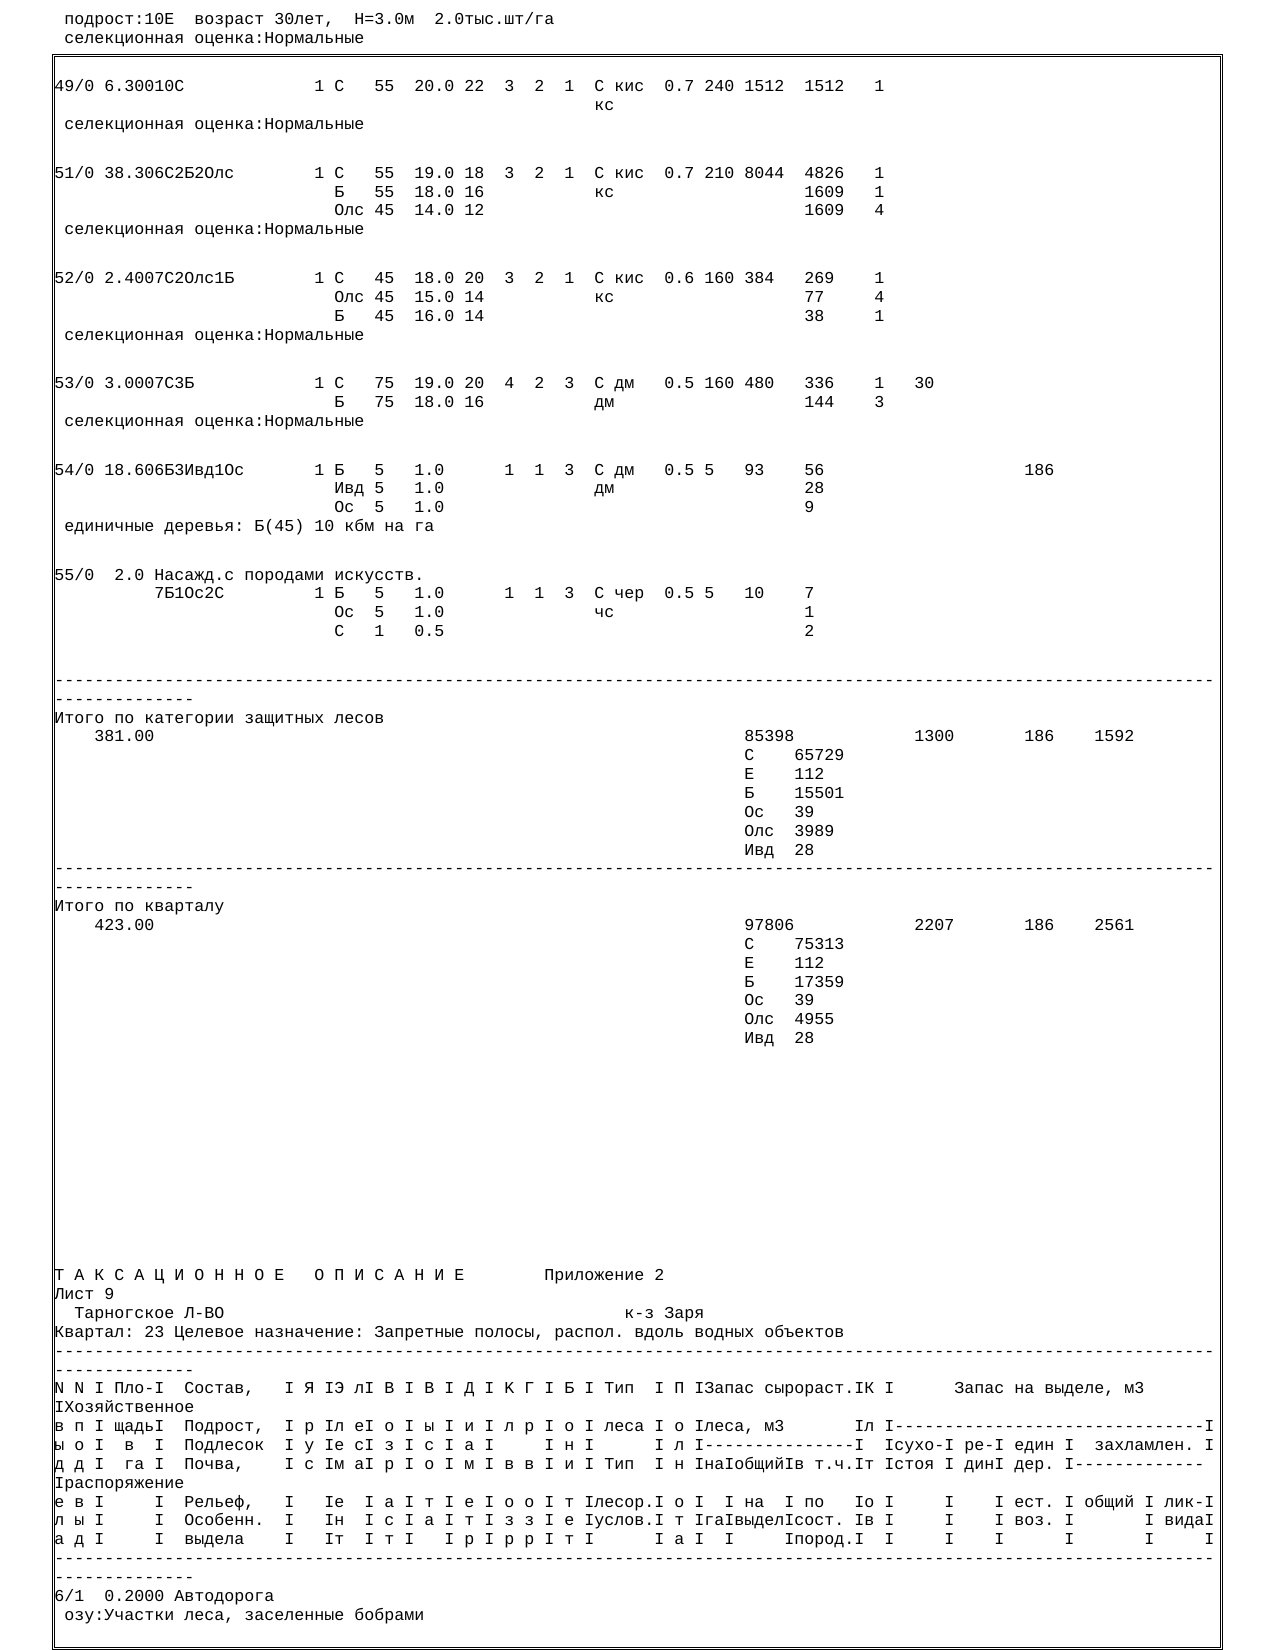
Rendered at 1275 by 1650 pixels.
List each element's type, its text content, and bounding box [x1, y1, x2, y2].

text селекционная оценка:Нормальные [55, 221, 1220, 240]
text ---------------------------------------------------------------------------------------------------------------------------------- [55, 671, 1220, 709]
text Б 15501 [55, 784, 1220, 803]
text ---------------------------------------------------------------------------------------------------------------------------------- [55, 1342, 1220, 1380]
text 6/1 0.2000 Автодорога [55, 1587, 1220, 1606]
text селекционная оценка:Нормальные [55, 412, 1220, 431]
text Б 17359 [55, 973, 1220, 992]
text 423.00 97806 2207 186 2561 [55, 917, 1220, 935]
text Ос 39 [55, 803, 1220, 822]
text Т А К С А Ц И О Н Н О Е О П И С А Н И Е Приложение 2 [55, 1267, 1220, 1286]
text 7Б1Ос2С 1 Б 5 1.0 1 1 3 С чер 0.5 5 10 7 [55, 585, 1220, 604]
text 381.00 85398 1300 186 1592 [55, 728, 1220, 747]
text 51/0 38.306С2Б2Олс 1 С 55 19.0 18 3 2 1 С кис 0.7 210 8044 4826 1 [55, 164, 1220, 183]
text озу:Участки леса, заселенные бобрами [55, 1606, 1220, 1625]
text 53/0 3.0007С3Б 1 С 75 19.0 20 4 2 3 С дм 0.5 160 480 336 1 30 [55, 375, 1220, 393]
text Тарногское Л-ВО к-з Заря [55, 1304, 1220, 1323]
text Ивд 28 [55, 1030, 1220, 1048]
text 49/0 6.30010С 1 С 55 20.0 22 3 2 1 С кис 0.7 240 1512 1512 1 [55, 78, 1220, 97]
text единичные деревья: Б(45) 10 кбм на га [55, 518, 1220, 536]
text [55, 1550, 1220, 1587]
text подрост:10Е возраст 30лет, H=3.0м 2.0тыс.шт/га [54, 10, 1223, 29]
text Квартал: 23 Целевое назначение: Запретные полосы, распол. вдоль водных объектов [55, 1323, 1220, 1342]
text С 65729 [55, 747, 1220, 766]
text 55/0 2.0 Насажд.с породами искусств. [55, 566, 1220, 585]
text Ос 5 1.0 чс 1 [55, 604, 1220, 623]
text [55, 116, 1220, 134]
text Олс 3989 [55, 822, 1220, 841]
text С 1 0.5 2 [55, 623, 1220, 642]
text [54, 29, 1223, 48]
text е в I I Рельеф, I Iе I а I т I е I о о I т Iлесор.I о I I на I по Iо I I I ест. I общий I лик-I [55, 1493, 1220, 1512]
text Ивд 28 [55, 841, 1220, 860]
text N N I Пло-I Состав, I Я IЭ лI В I В I Д I K Г I Б I Тип I П IЗапас сырораст.IК I Запас на выделе, м3 IХозяйственное [55, 1380, 1220, 1418]
text Лист 9 [55, 1286, 1220, 1304]
text ---------------------------------------------------------------------------------------------------------------------------------- [55, 860, 1220, 898]
text С 75313 [55, 935, 1220, 954]
text Итого по категории защитных лесов [55, 709, 1220, 728]
text 54/0 18.606Б3Ивд1Ос 1 Б 5 1.0 1 1 3 С дм 0.5 5 93 56 186 [55, 461, 1220, 480]
text Ос 5 1.0 9 [55, 499, 1220, 518]
text Олс 45 15.0 14 кс 77 4 [55, 288, 1220, 307]
text Б 75 18.0 16 дм 144 3 [55, 393, 1220, 412]
text Ивд 5 1.0 дм 28 [55, 480, 1220, 499]
text Б 55 18.0 16 кс 1609 1 [55, 183, 1220, 202]
text Е 112 [55, 954, 1220, 973]
text Итого по кварталу [55, 898, 1220, 917]
text а д I I выдела I Iт I т I I р I р р I т I I а I I Iпород.I I I I I I I [55, 1531, 1220, 1550]
text ы о I в I Подлесок I у Iе сI з I с I а I I н I I л I---------------I Iсухо-I ре-I един I захламлен. I [55, 1437, 1220, 1455]
text в п I щадьI Подрост, I р Iл еI о I ы I и I л р I о I леса I о Iлеса, м3 Iл I-------------------------------I [55, 1418, 1220, 1437]
text л ы I I Особенн. I Iн I с I а I т I з з I е Iуслов.I т IгаIвыделIсост. Iв I I I воз. I I видаI [55, 1512, 1220, 1531]
text Ос 39 [55, 992, 1220, 1011]
text селекционная оценка:Нормальные [55, 326, 1220, 345]
text 52/0 2.4007С2Олс1Б 1 С 45 18.0 20 3 2 1 С кис 0.6 160 384 269 1 [55, 269, 1220, 288]
text Б 45 16.0 14 38 1 [55, 307, 1220, 326]
text кс [55, 97, 1220, 116]
text д д I га I Почва, I с Iм аI р I о I м I в в I и I Тип I н IнаIобщийIв т.ч.Iт Iстоя I динI дер. I-------------Iраспоряжение [55, 1455, 1220, 1493]
text Е 112 [55, 766, 1220, 784]
text Олс 45 14.0 12 1609 4 [55, 202, 1220, 221]
text Олс 4955 [55, 1011, 1220, 1030]
